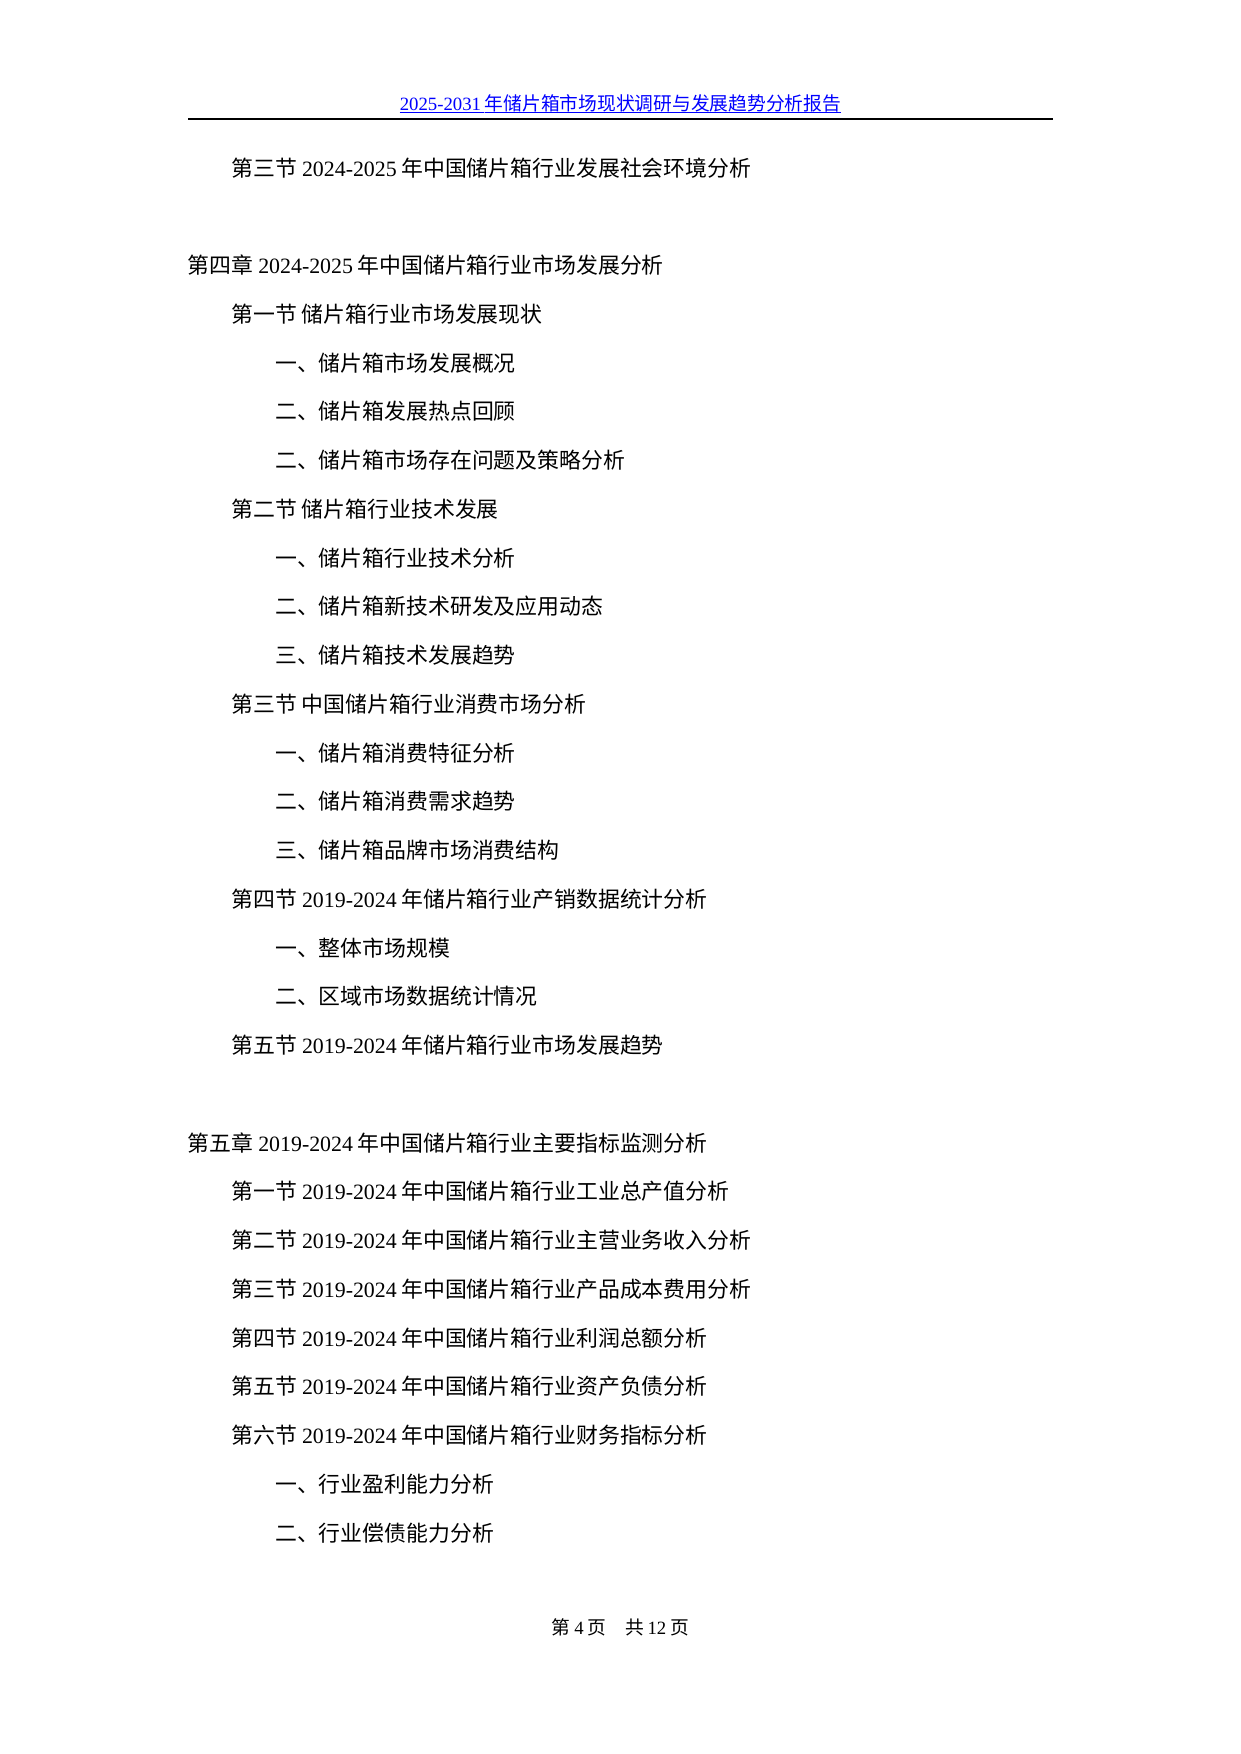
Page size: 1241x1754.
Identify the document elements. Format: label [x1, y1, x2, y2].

text [187, 150, 1053, 1548]
